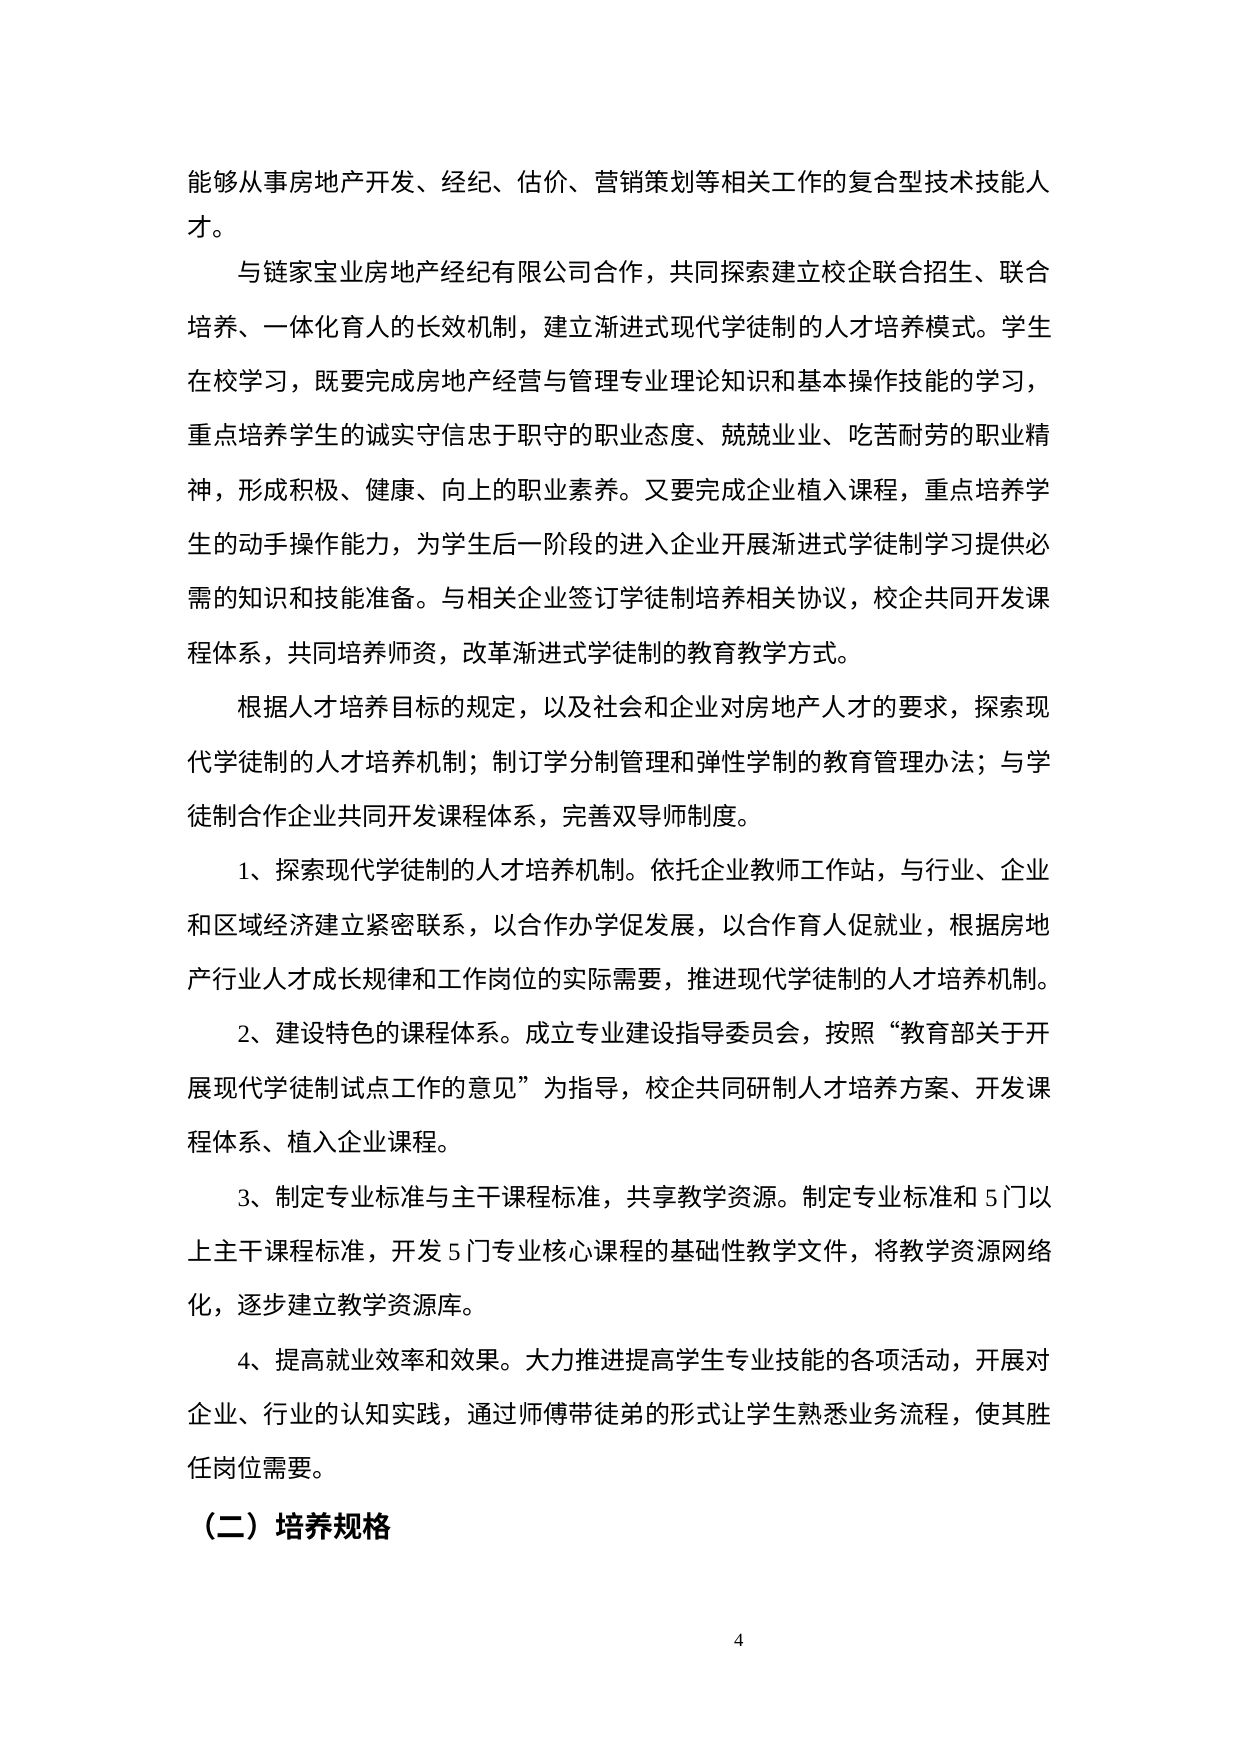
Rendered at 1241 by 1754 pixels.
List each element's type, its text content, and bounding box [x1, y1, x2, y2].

text 3、制定专业标准与主干课程标准，共享教学资源。制定专业标准和5门以上主干课程标准，开发5门专业核心课程的基础性教学文件，将教学资源网络化，逐步建立教学资源库。 [187, 1177, 1053, 1322]
text 与链家宝业房地产经纪有限公司合作，共同探索建立校企联合招生、联合培养、一体化育人的长效机制，建立渐进式现代学徒制的人才培养模式。学生在校学习，既要完成房地产经营与管理专业理论知识和基本操作技能的学习，重点培养学生的诚实守信忠于职守的职业态度、兢兢业业、吃苦耐劳的职业精神，形成积极、健康、向上的职业素养。又要完成企业植入课程，重点培养学生的动手操作能力，为学生后一阶段的进入企业开展渐进式学徒制学习提供必需的知识和技能准备。与相关企业签订学徒制培养相关协议，校企共同开发课程体系，共同培养师资，改革渐进式学徒制的教育教学方式。 [187, 253, 1053, 669]
text 4、提高就业效率和效果。大力推进提高学生专业技能的各项活动，开展对企业、行业的认知实践，通过师傅带徒弟的形式让学生熟悉业务流程，使其胜任岗位需要。 [187, 1340, 1053, 1485]
text （二）培养规格 [187, 1503, 1053, 1546]
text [187, 162, 1053, 243]
text 1、探索现代学徒制的人才培养机制。依托企业教师工作站，与行业、企业和区域经济建立紧密联系，以合作办学促发展，以合作育人促就业，根据房地产行业人才成长规律和工作岗位的实际需要，推进现代学徒制的人才培养机制。 [187, 851, 1053, 996]
text 根据人才培养目标的规定，以及社会和企业对房地产人才的要求，探索现代学徒制的人才培养机制；制订学分制管理和弹性学制的教育管理办法；与学徒制合作企业共同开发课程体系，完善双导师制度。 [187, 688, 1053, 833]
text 2、建设特色的课程体系。成立专业建设指导委员会，按照“教育部关于开展现代学徒制试点工作的意见”为指导，校企共同研制人才培养方案、开发课程体系、植入企业课程。 [187, 1014, 1053, 1159]
